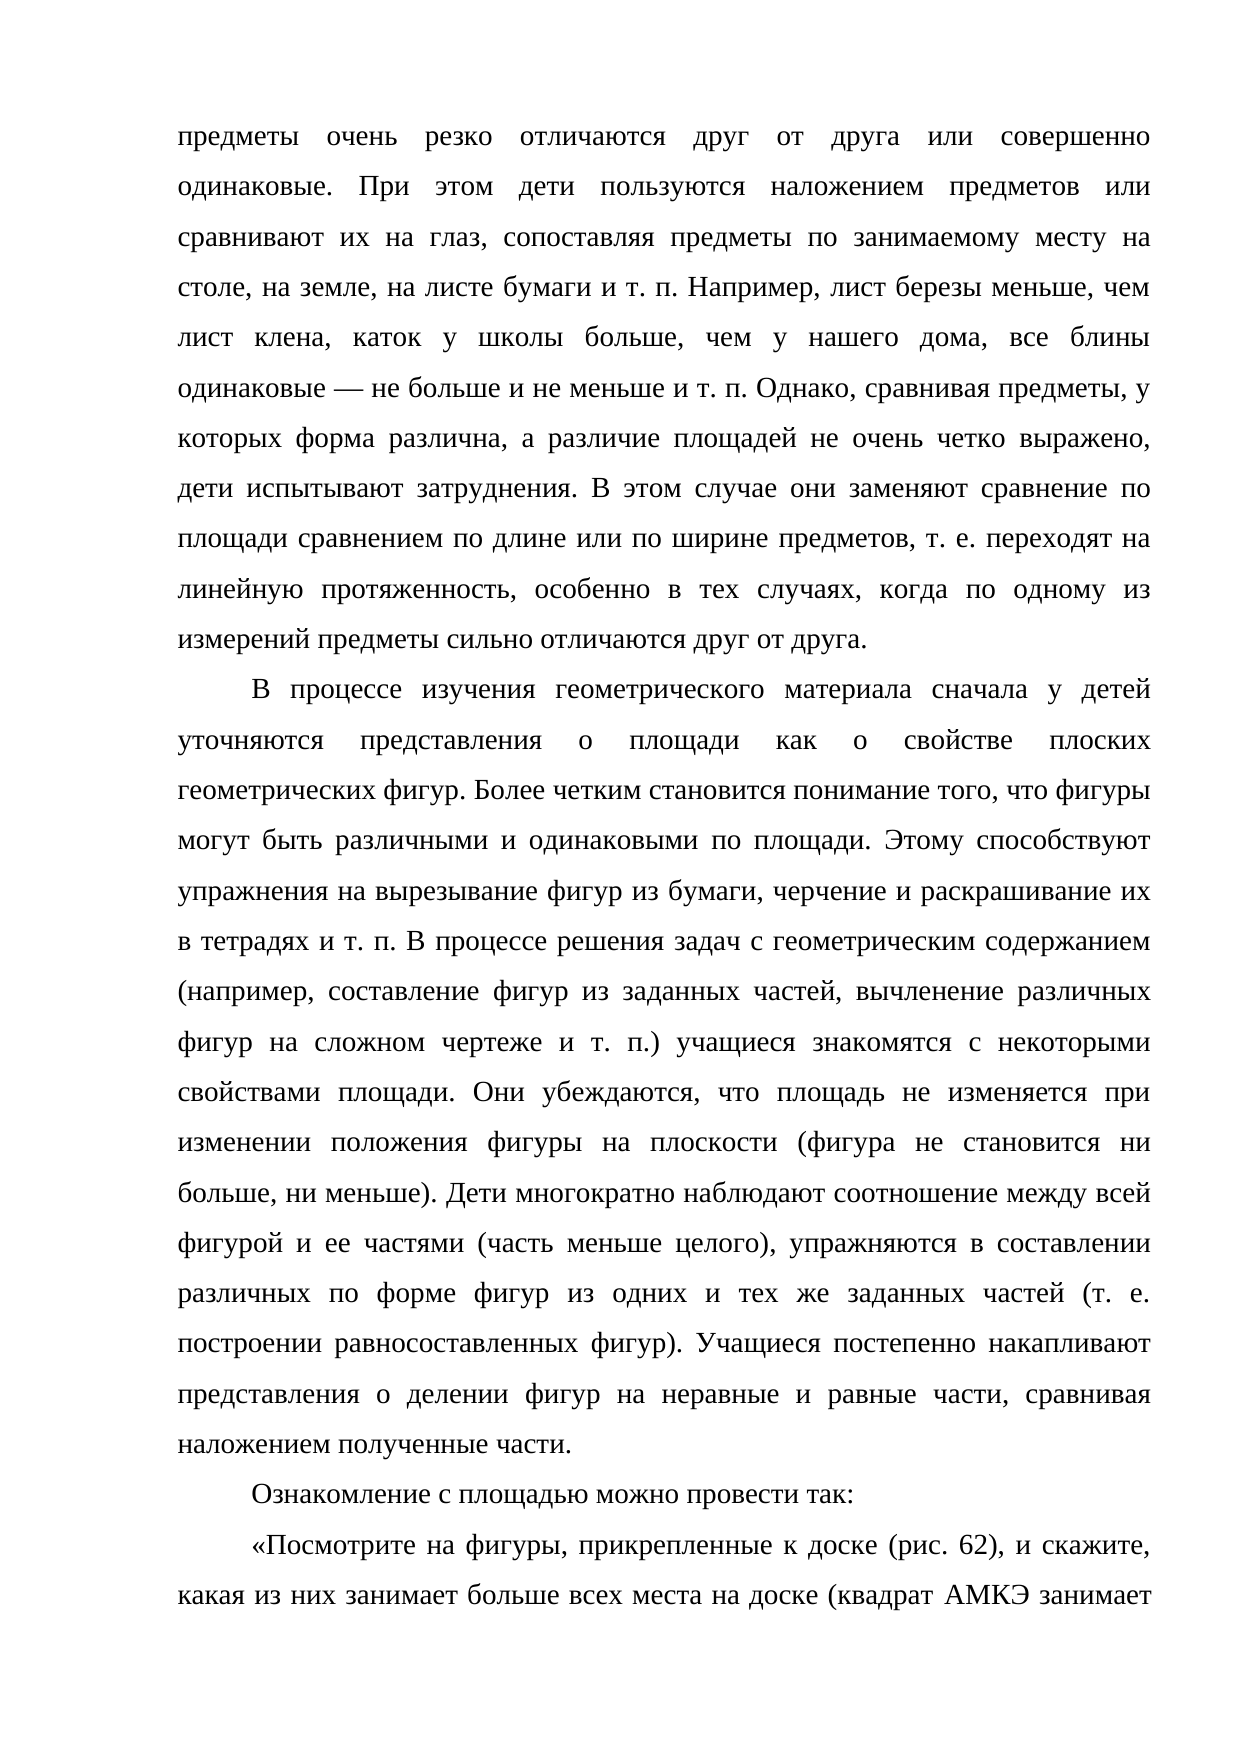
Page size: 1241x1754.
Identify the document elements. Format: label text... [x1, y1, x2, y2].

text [177, 118, 1152, 655]
text Ознакомление с площадью можно провести так: [177, 1477, 1152, 1510]
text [177, 1527, 1152, 1611]
text В процессе изучения геометрического материала сначала у детей уточняются представления о площади как о свойстве плоских геометрических фигур. Более четким становится понимание того, что фигуры могут быть различными и одинаковыми по площади. Этому способствуют упражнения на вырезывание фигур из бумаги, черчение и раскрашивание их в тетрадях и т. п. В процессе решения задач с геометрическим содержанием (например, составление фигур из заданных частей, вычленение различных фигур на сложном чертеже и т. п.) учащиеся знакомятся с некоторыми свойствами площади. Они убеждаются, что площадь не изменяется при изменении положения фигуры на плоскости (фигура не становится ни больше, ни меньше). Дети многократно наблюдают соотношение между всей фигурой и ее частями (часть меньше целого), упражняются в составлении различных по форме фигур из одних и тех же заданных частей (т. е. построении равносоставленных фигур). Учащиеся постепенно накапливают представления о делении фигур на неравные и равные части, сравнивая наложением полученные части. [177, 672, 1152, 1460]
